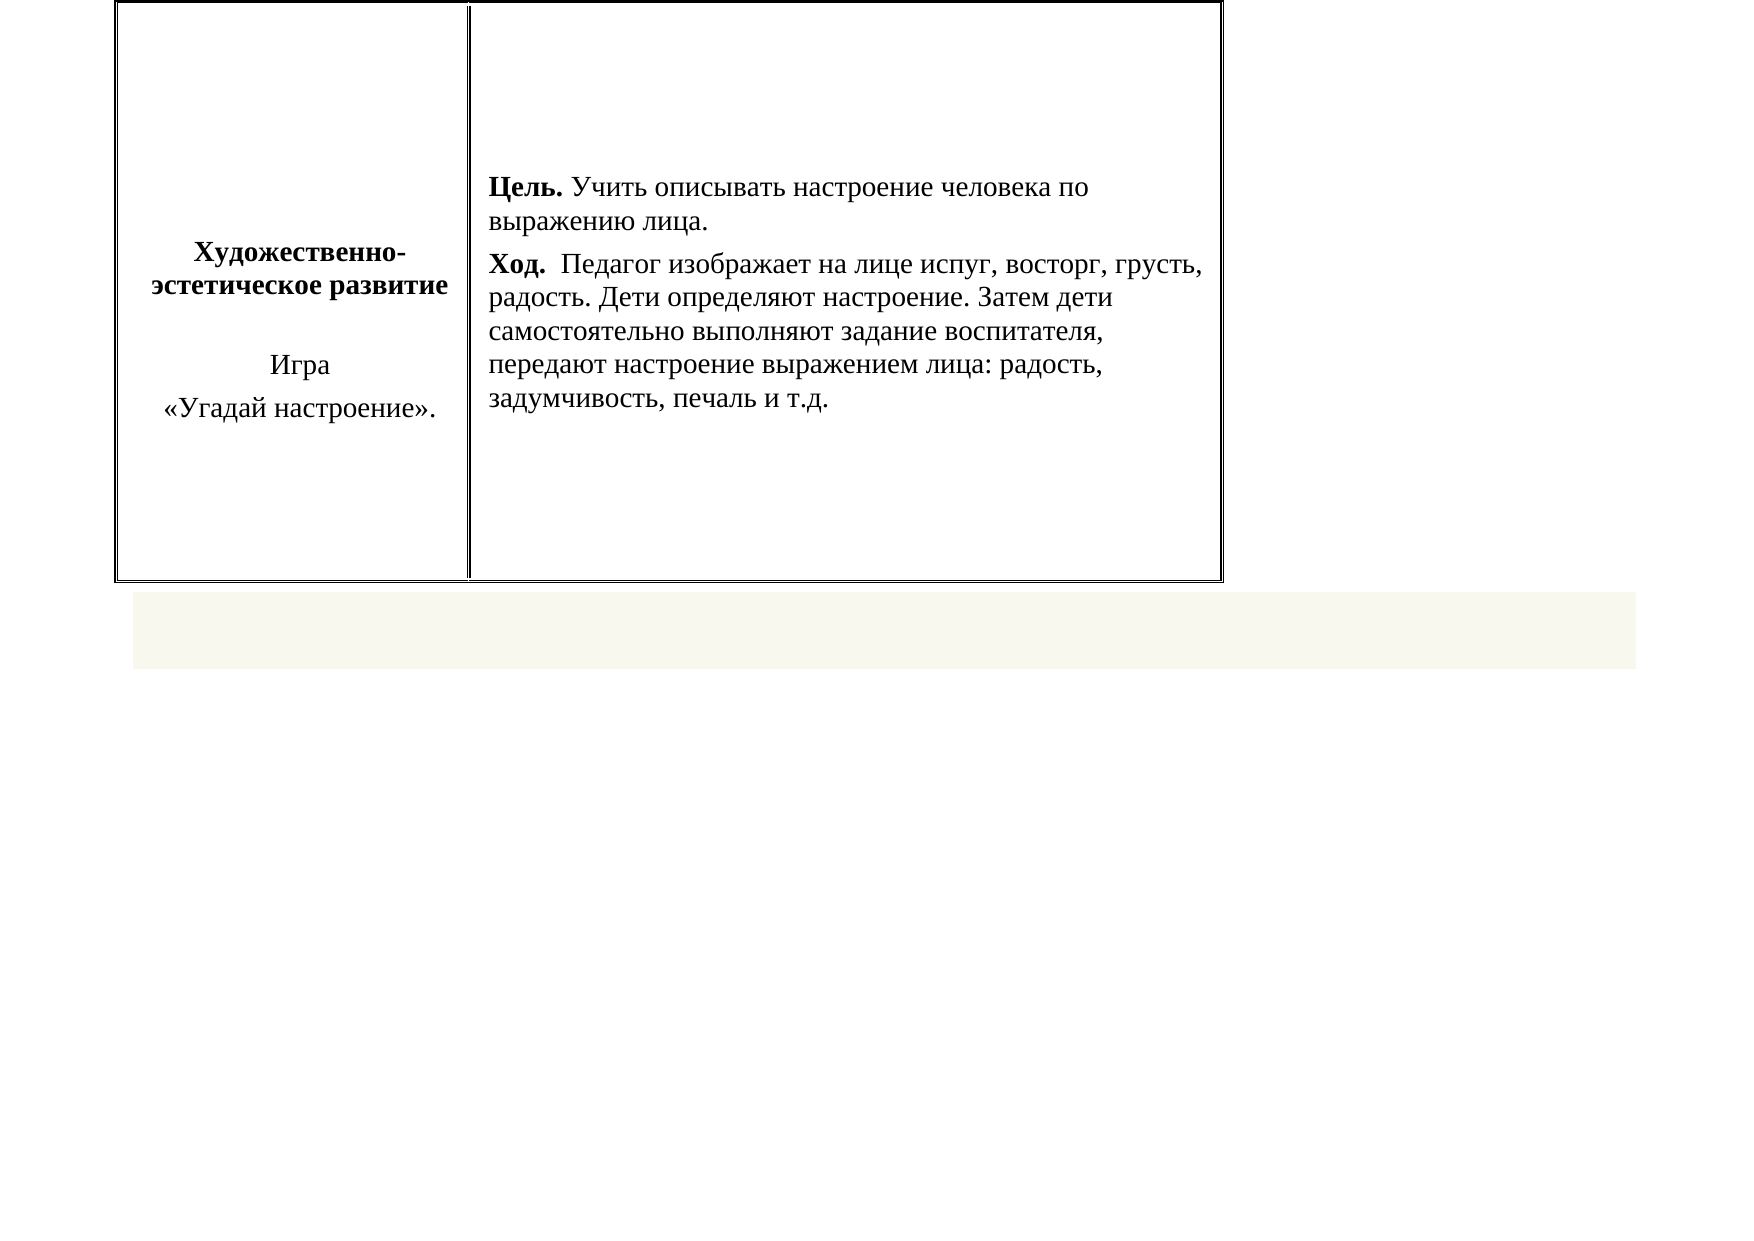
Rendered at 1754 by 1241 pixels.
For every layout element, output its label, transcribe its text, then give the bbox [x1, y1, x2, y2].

table_header Цель. Учить описывать настроение человека по выражению лица. Ход. Педагог изображает на лице испуг, восторг, грусть, радость. Дети определяют настроение. Затем дети самостоятельно выполняют задание воспитателя, передают настроение выражением лица: радость, задумчивость, печаль и т.д. [469, 3, 1220, 580]
table_header Художественно-эстетическое развитие Игра «Угадай настроение». [118, 2, 469, 580]
